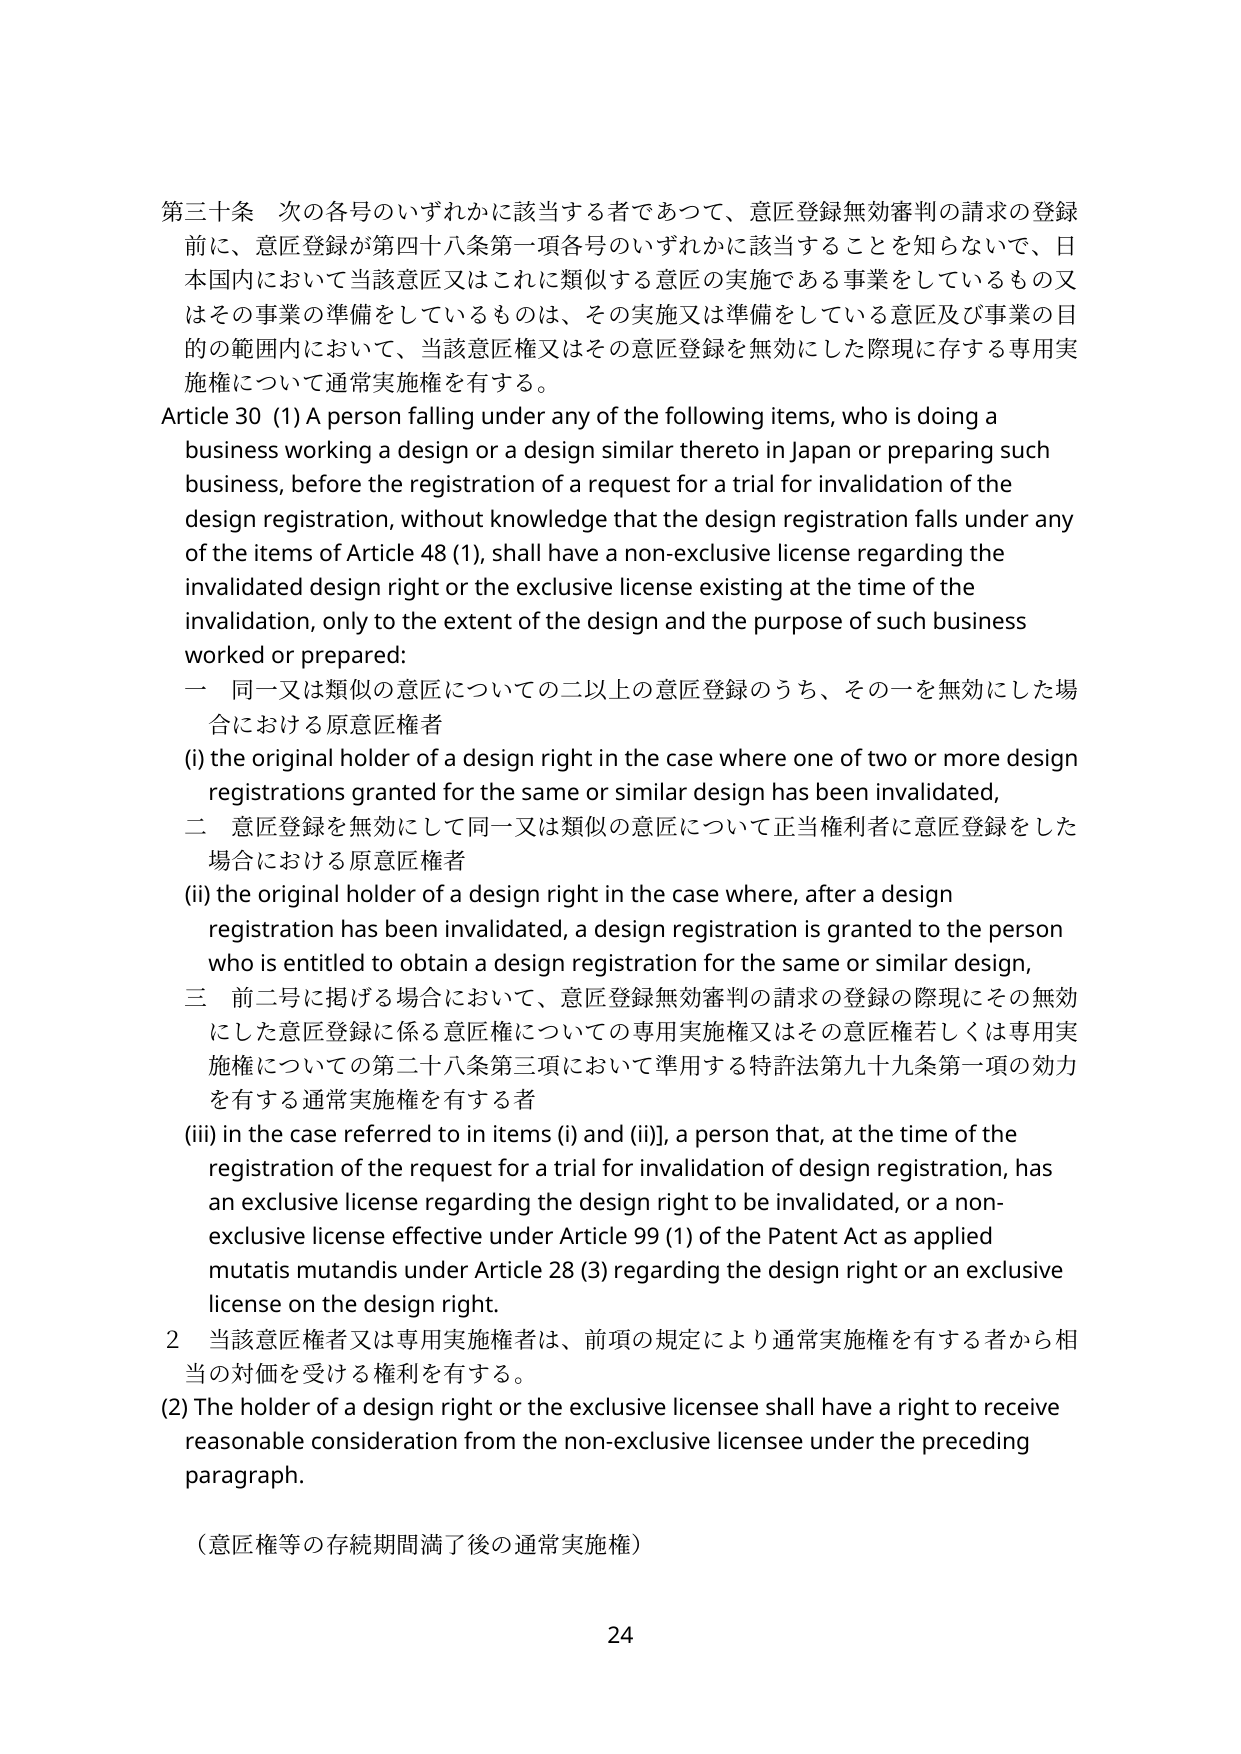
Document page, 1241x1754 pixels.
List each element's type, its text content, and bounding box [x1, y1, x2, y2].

text 一 同一又は類似の意匠についての二以上の意匠登録のうち、その一を無効にした場合における原意匠権者 [184, 672, 1079, 740]
text (2) The holder of a design right or the exclusive licensee shall have a right to receive reasonable consideration from the non-exclusive licensee under the preceding paragraph. [161, 1389, 1079, 1492]
text (iii) in the case referred to in items (i) and (ii)], a person that, at the time of the registration of the request for a trial for invalidation of design registration, has an exclusive license regarding the design right to be invalidated, or a non-exclusive license effective under Article 99 (1) of the Patent Act as applied mutatis mutandis under Article 28 (3) regarding the design right or an exclusive license on the design right. [184, 1116, 1079, 1321]
text 二 意匠登録を無効にして同一又は類似の意匠について正当権利者に意匠登録をした場合における原意匠権者 [184, 809, 1079, 877]
text ２ 当該意匠権者又は専用実施権者は、前項の規定により通常実施権を有する者から相当の対価を受ける権利を有する。 [161, 1321, 1079, 1389]
text Article 30 (1) A person falling under any of the following items, who is doing a business working a design or a design similar thereto in Japan or preparing such business, before the registration of a request for a trial for invalidation of the design registration, without knowledge that the design registration falls under any of the items of Article 48 (1), shall have a non-exclusive license regarding the invalidated design right or the exclusive license existing at the time of the invalidation, only to the extent of the design and the purpose of such business worked or prepared: [161, 399, 1079, 672]
text （意匠権等の存続期間満了後の通常実施権） [184, 1526, 1079, 1560]
text (i) the original holder of a design right in the case where one of two or more design registrations granted for the same or similar design has been invalidated, [184, 740, 1079, 809]
text 三 前二号に掲げる場合において、意匠登録無効審判の請求の登録の際現にその無効にした意匠登録に係る意匠権についての専用実施権又はその意匠権若しくは専用実施権についての第二十八条第三項において準用する特許法第九十九条第一項の効力を有する通常実施権を有する者 [184, 979, 1079, 1116]
text (ii) the original holder of a design right in the case where, after a design registration has been invalidated, a design registration is granted to the person who is entitled to obtain a design registration for the same or similar design, [184, 877, 1079, 979]
text 第三十条 次の各号のいずれかに該当する者であつて、意匠登録無効審判の請求の登録前に、意匠登録が第四十八条第一項各号のいずれかに該当することを知らないで、日本国内において当該意匠又はこれに類似する意匠の実施である事業をしているもの又はその事業の準備をしているものは、その実施又は準備をしている意匠及び事業の目的の範囲内において、当該意匠権又はその意匠登録を無効にした際現に存する専用実施権について通常実施権を有する。 [161, 194, 1079, 399]
